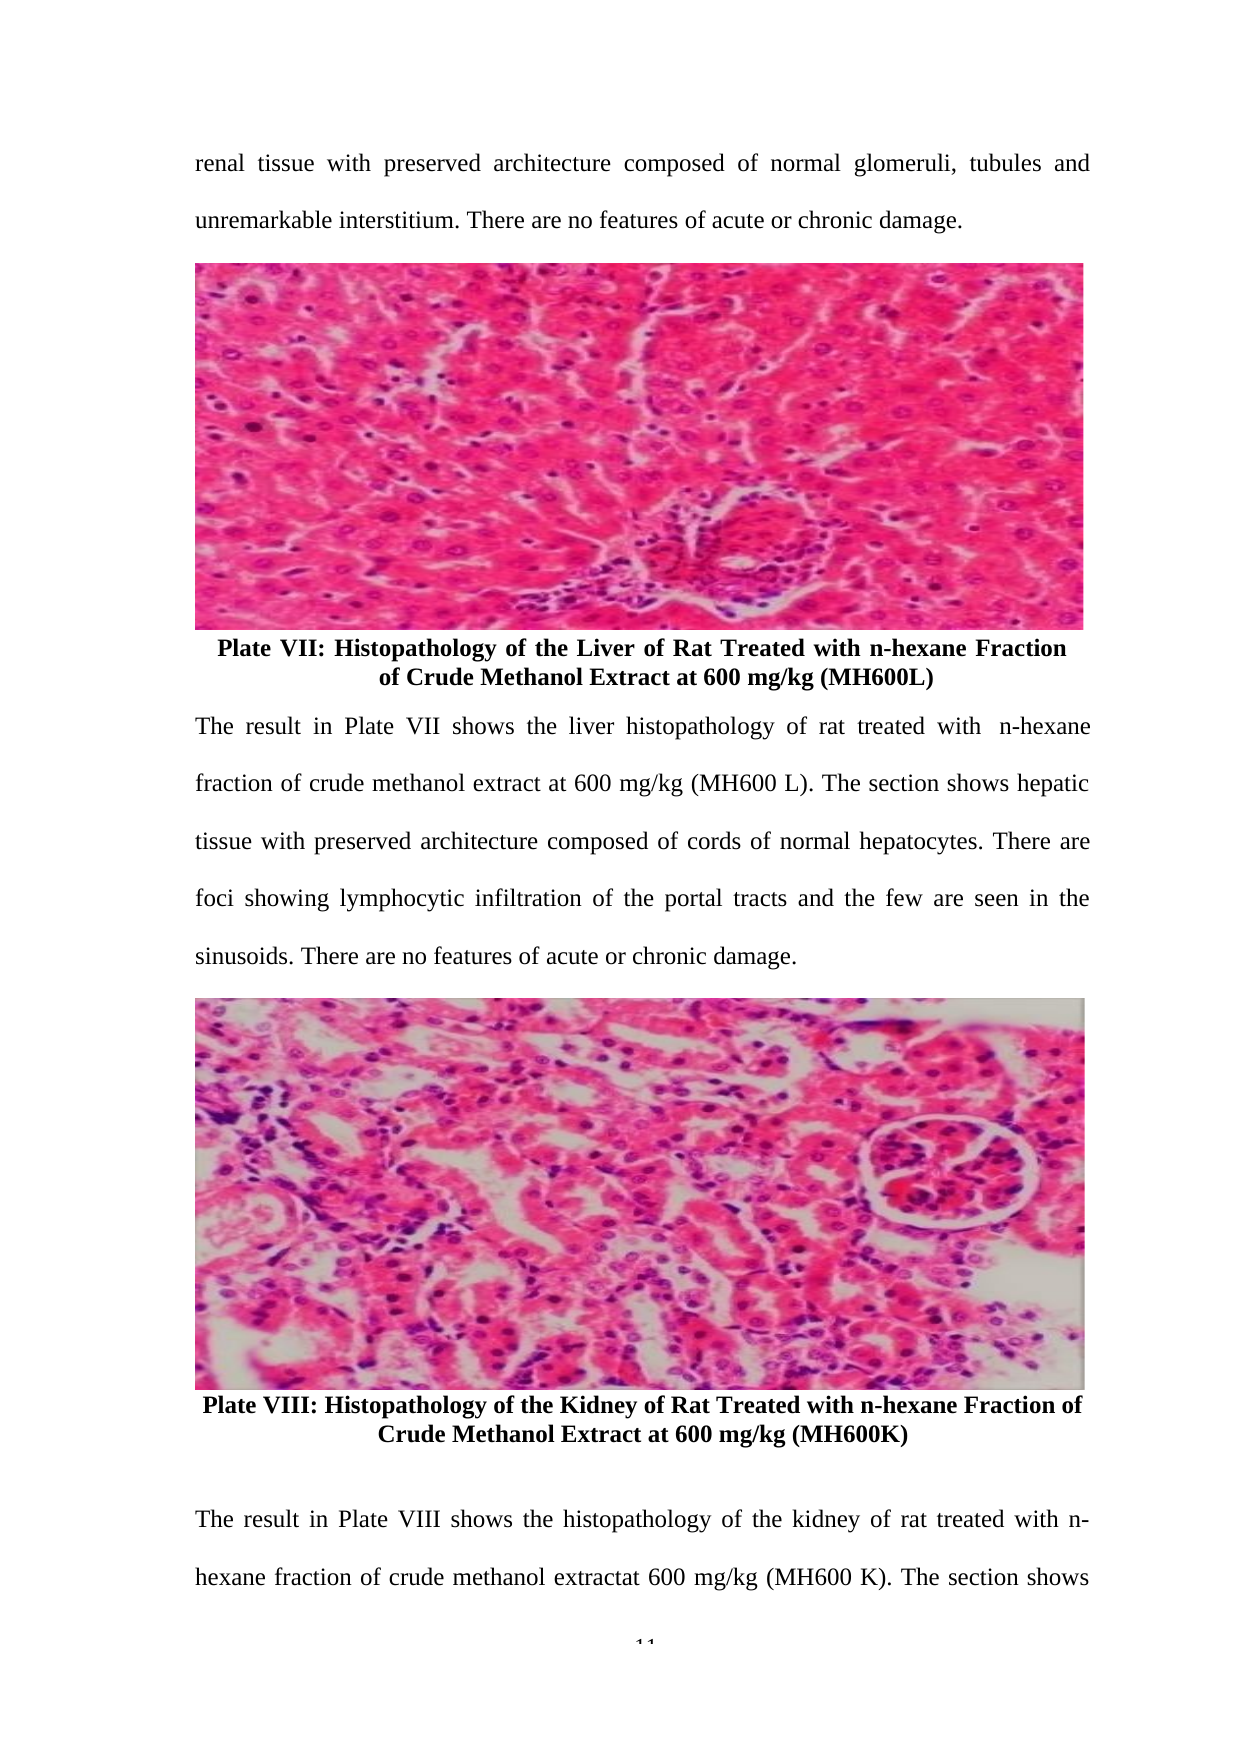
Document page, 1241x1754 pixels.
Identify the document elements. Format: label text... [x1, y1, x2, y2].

subtitle Plate VIII: Histopathology of the Kidney of Rat Treated with n-hexane Fraction of Crude Methanol Extract at 600 mg/kg (MH600K) [202, 1390, 1084, 1447]
text The result in Plate VIII shows the histopathology of the kidney of rat treated with n- hexane fraction of crude methanol extractat 600 mg/kg (MH600 K). The section shows [195, 1504, 1091, 1590]
subtitle Plate VII: Histopathology of the Liver of Rat Treated with n-hexane Fraction of Crude Methanol Extract at 600 mg/kg (MH600L) [217, 633, 1068, 691]
text The result in Plate VII shows the liver histopathology of rat treated with n-hexane fraction of crude methanol extract at 600 mg/kg (MH600 L). The section shows hepatic tissue with preserved architecture composed of cords of normal hepatocytes. There are foci showing lymphocytic infiltration of the portal tracts and the few are seen in the sinusoids. There are no features of acute or chronic damage. [195, 711, 1091, 969]
picture [195, 998, 1085, 1390]
text renal tissue with preserved architecture composed of normal glomeruli, tubules and unremarkable interstitium. There are no features of acute or chronic damage. [195, 148, 1090, 234]
picture [195, 263, 1084, 630]
